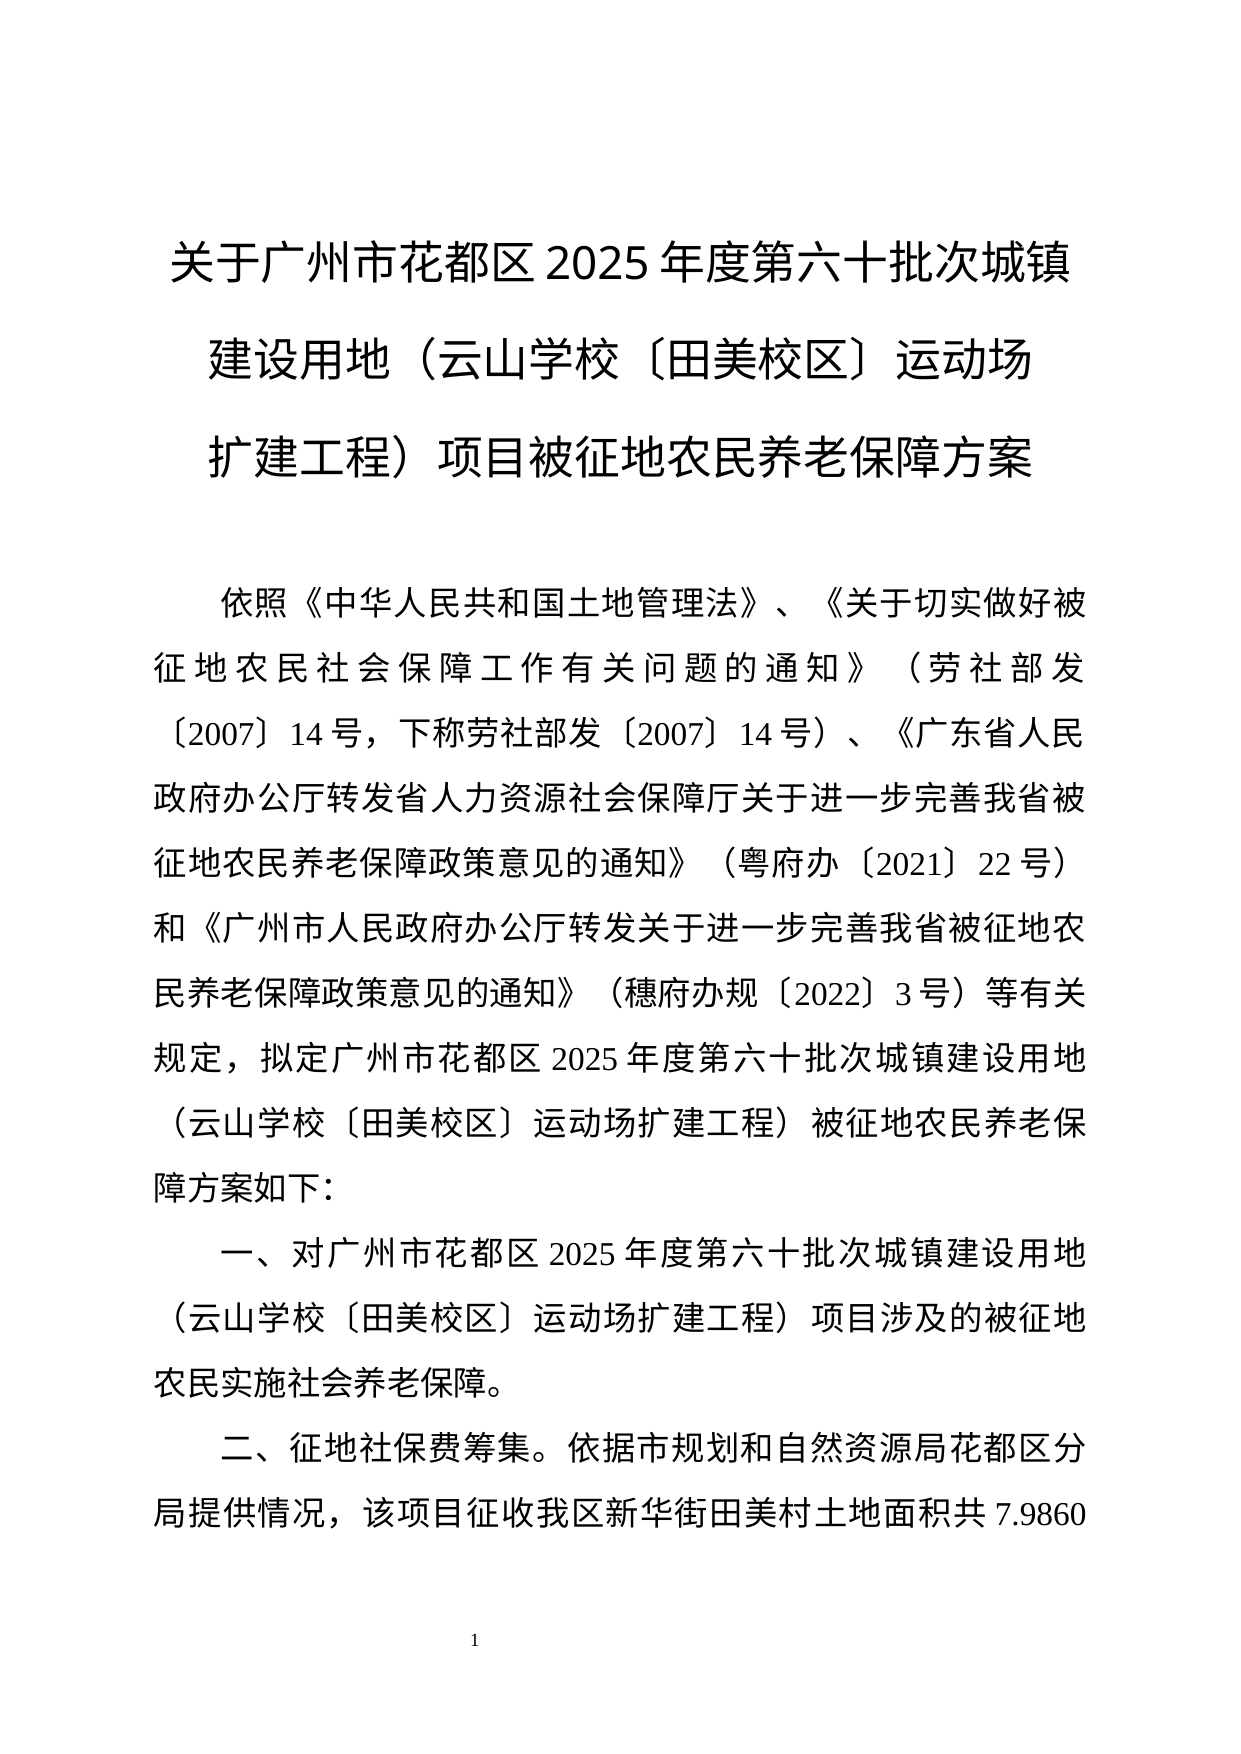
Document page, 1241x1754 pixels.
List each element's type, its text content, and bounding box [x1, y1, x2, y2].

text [153, 1413, 1087, 1543]
text 依照《中华人民共和国土地管理法》、《关于切实做好被征地农民社会保障工作有关问题的通知》（劳社部发〔2007〕14号，下称劳社部发〔2007〕14号）、《广东省人民政府办公厅转发省人力资源社会保障厅关于进一步完善我省被征地农民养老保障政策意见的通知》（粤府办〔2021〕22号）和《广州市人民政府办公厅转发关于进一步完善我省被征地农民养老保障政策意见的通知》（穗府办规〔2022〕3号）等有关规定，拟定广州市花都区2025年度第六十批次城镇建设用地（云山学校〔田美校区〕运动场扩建工程）被征地农民养老保障方案如下： [153, 568, 1087, 1218]
text 关于广州市花都区2025年度第六十批次城镇 [153, 211, 1087, 308]
text 一、对广州市花都区2025年度第六十批次城镇建设用地（云山学校〔田美校区〕运动场扩建工程）项目涉及的被征地农民实施社会养老保障。 [153, 1218, 1087, 1413]
text 建设用地（云山学校〔田美校区〕运动场 [153, 308, 1087, 406]
text 扩建工程）项目被征地农民养老保障方案 [153, 406, 1087, 503]
